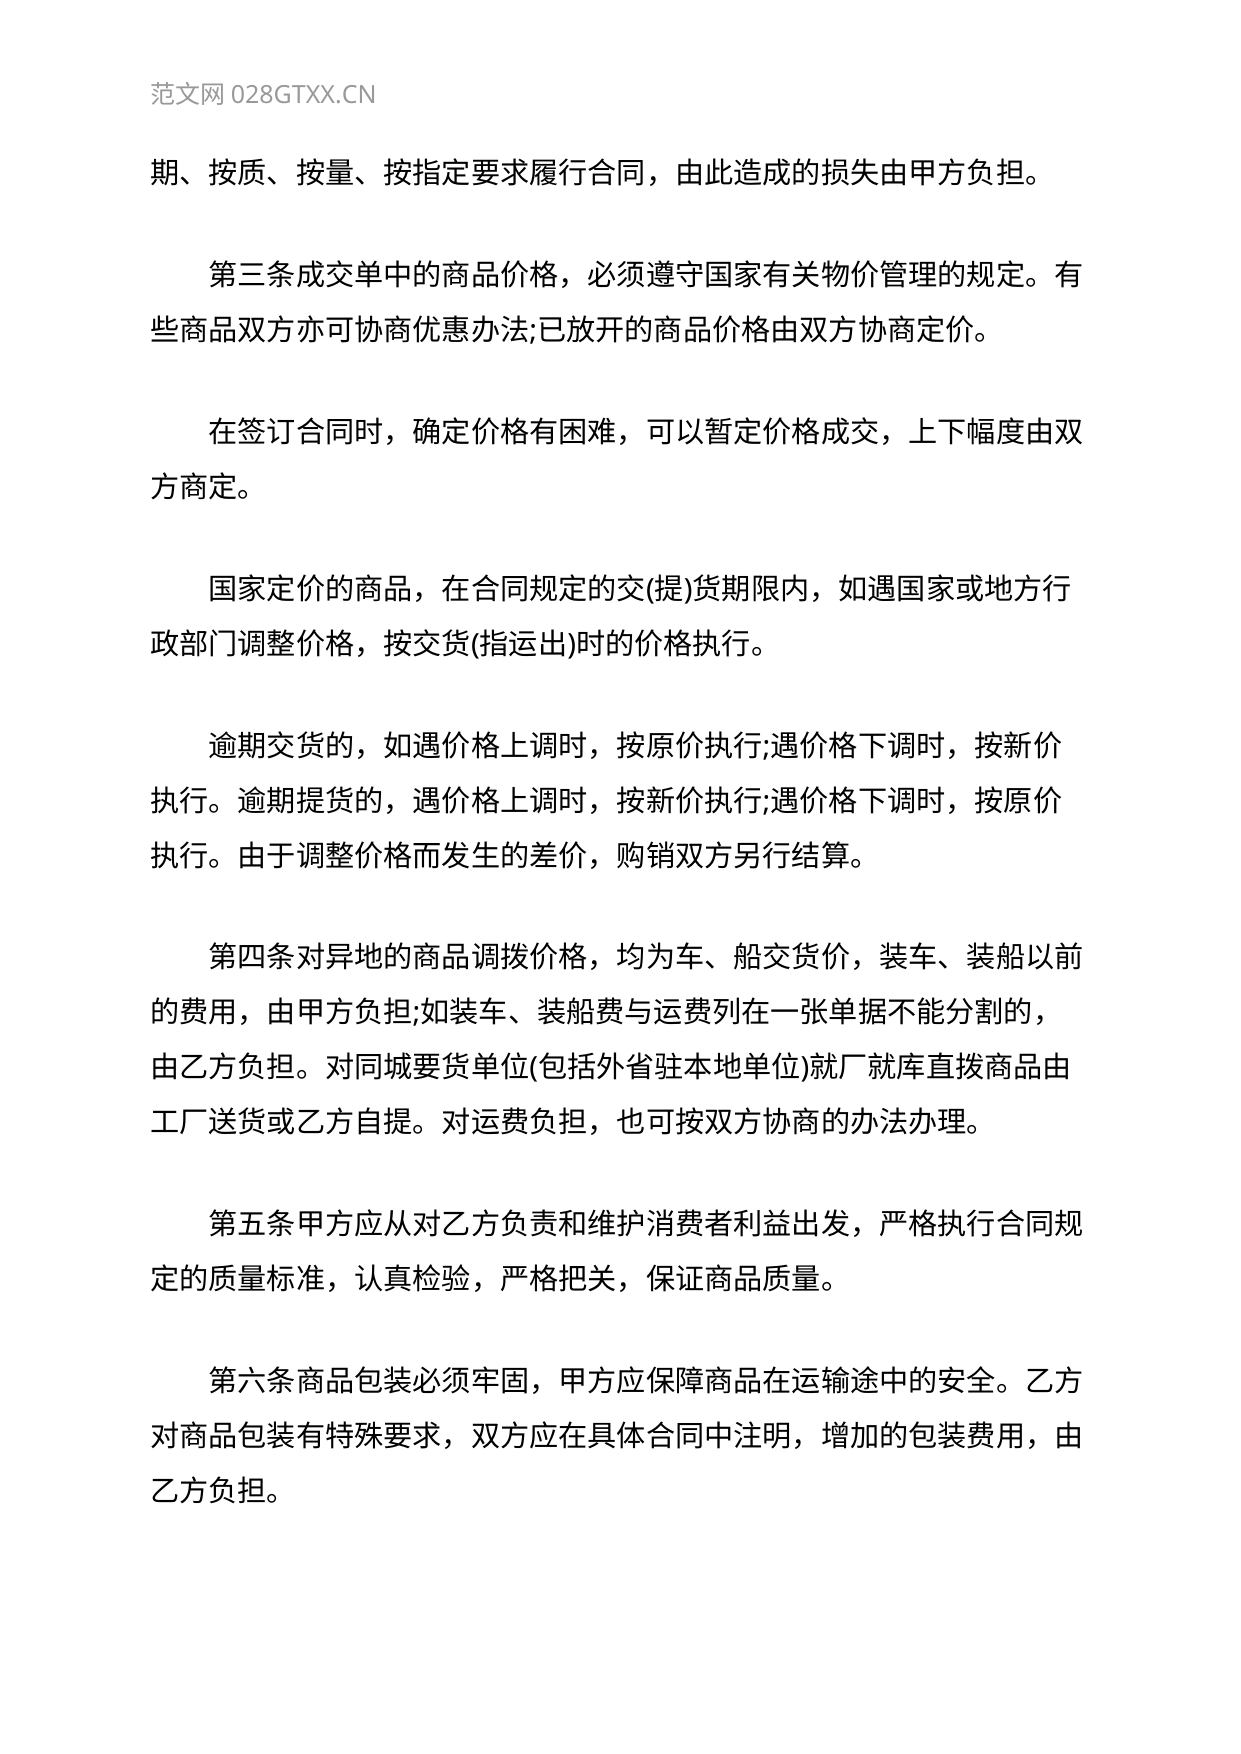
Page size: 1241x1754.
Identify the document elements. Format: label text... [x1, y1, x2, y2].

text 第六条商品包装必须牢固，甲方应保障商品在运输途中的安全。乙方对商品包装有特殊要求，双方应在具体合同中注明，增加的包装费用，由乙方负担。 [150, 1357, 1090, 1509]
text 国家定价的商品，在合同规定的交(提)货期限内，如遇国家或地方行政部门调整价格，按交货(指运出)时的价格执行。 [150, 565, 1090, 663]
text 第五条甲方应从对乙方负责和维护消费者利益出发，严格执行合同规定的质量标准，认真检验，严格把关，保证商品质量。 [150, 1201, 1090, 1298]
text 在签订合同时，确定价格有困难，可以暂定价格成交，上下幅度由双方商定。 [150, 409, 1090, 506]
text 第四条对异地的商品调拨价格，均为车、船交货价，装车、装船以前的费用，由甲方负担;如装车、装船费与运费列在一张单据不能分割的，由乙方负担。对同城要货单位(包括外省驻本地单位)就厂就库直拨商品由工厂送货或乙方自提。对运费负担，也可按双方协商的办法办理。 [150, 934, 1090, 1141]
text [150, 150, 1090, 192]
text 逾期交货的，如遇价格上调时，按原价执行;遇价格下调时，按新价执行。逾期提货的，遇价格上调时，按新价执行;遇价格下调时，按原价执行。由于调整价格而发生的差价，购销双方另行结算。 [150, 722, 1090, 874]
text 第三条成交单中的商品价格，必须遵守国家有关物价管理的规定。有些商品双方亦可协商优惠办法;已放开的商品价格由双方协商定价。 [150, 252, 1090, 349]
